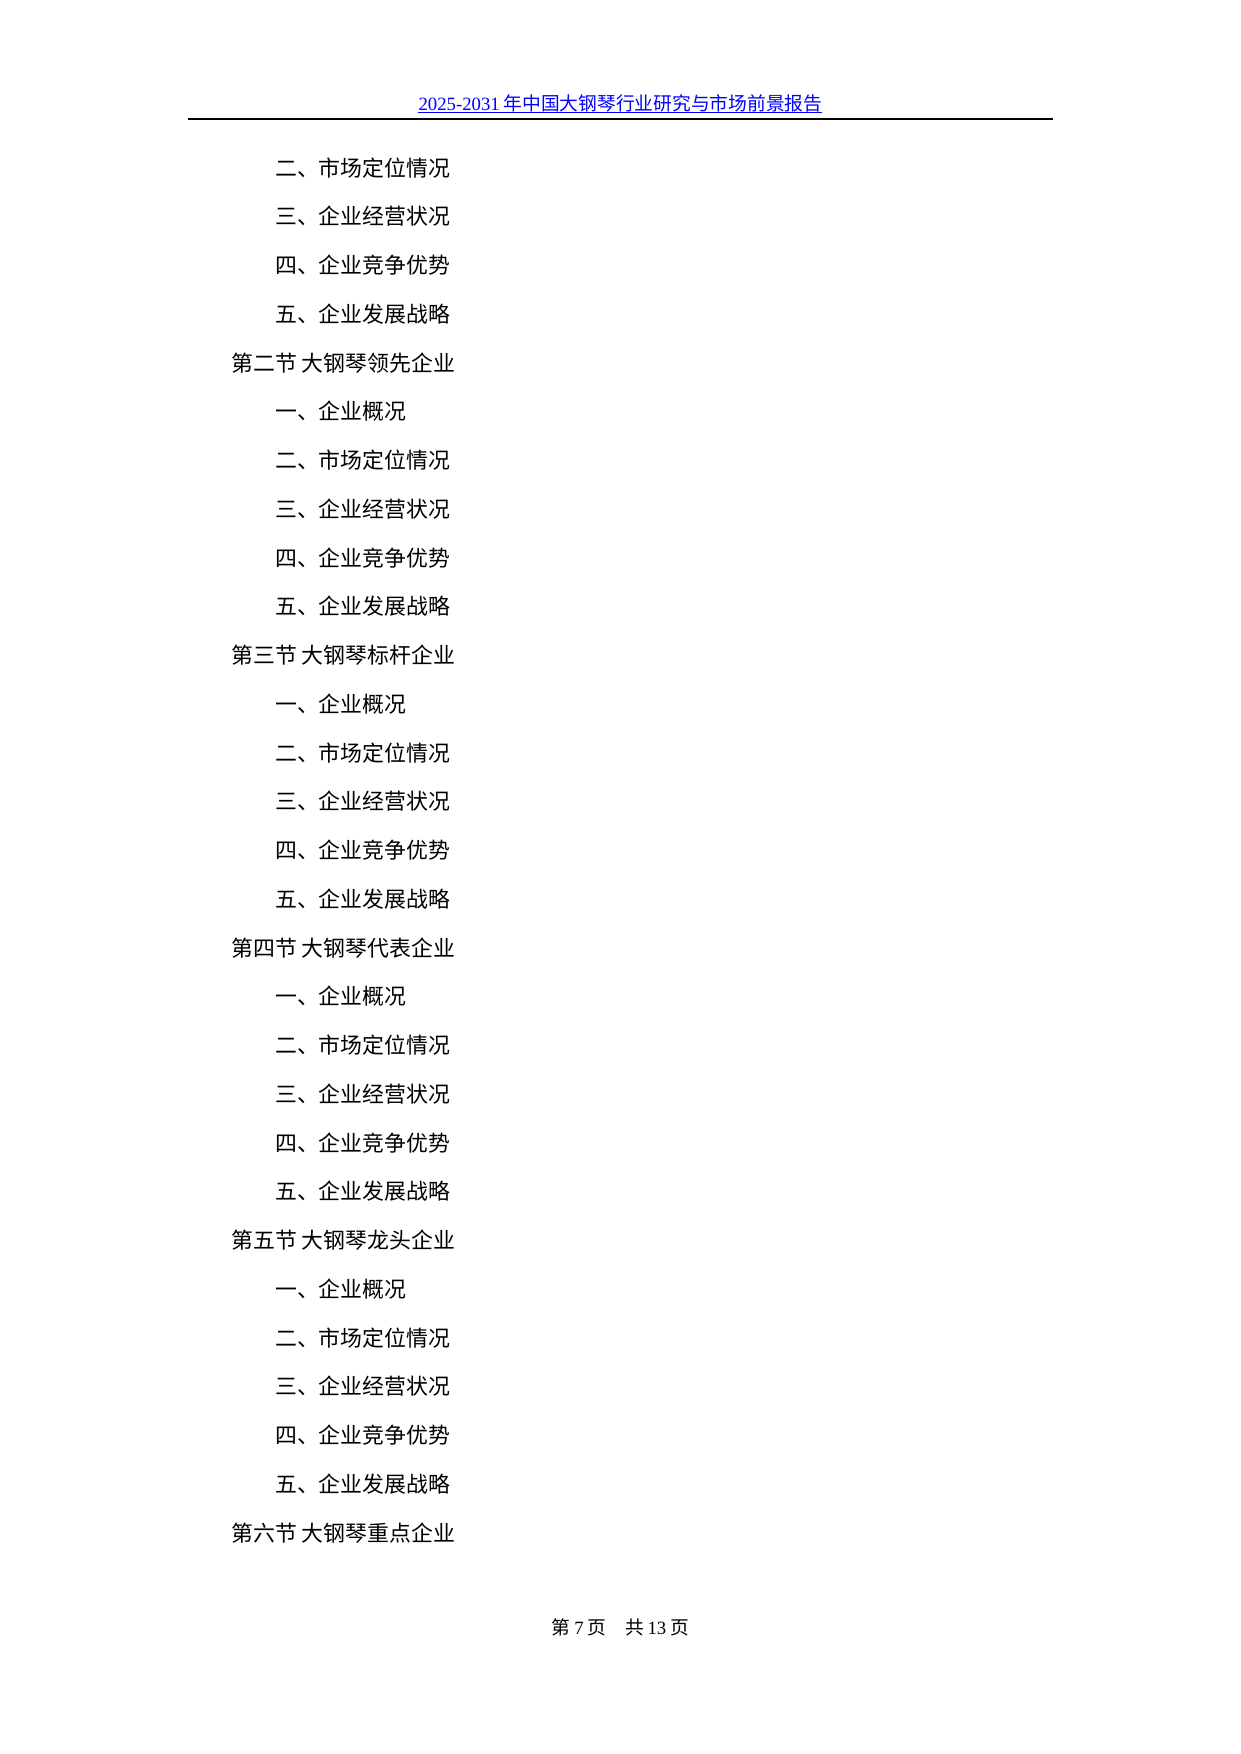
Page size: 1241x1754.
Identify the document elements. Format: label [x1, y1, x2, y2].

text [187, 150, 1053, 1548]
